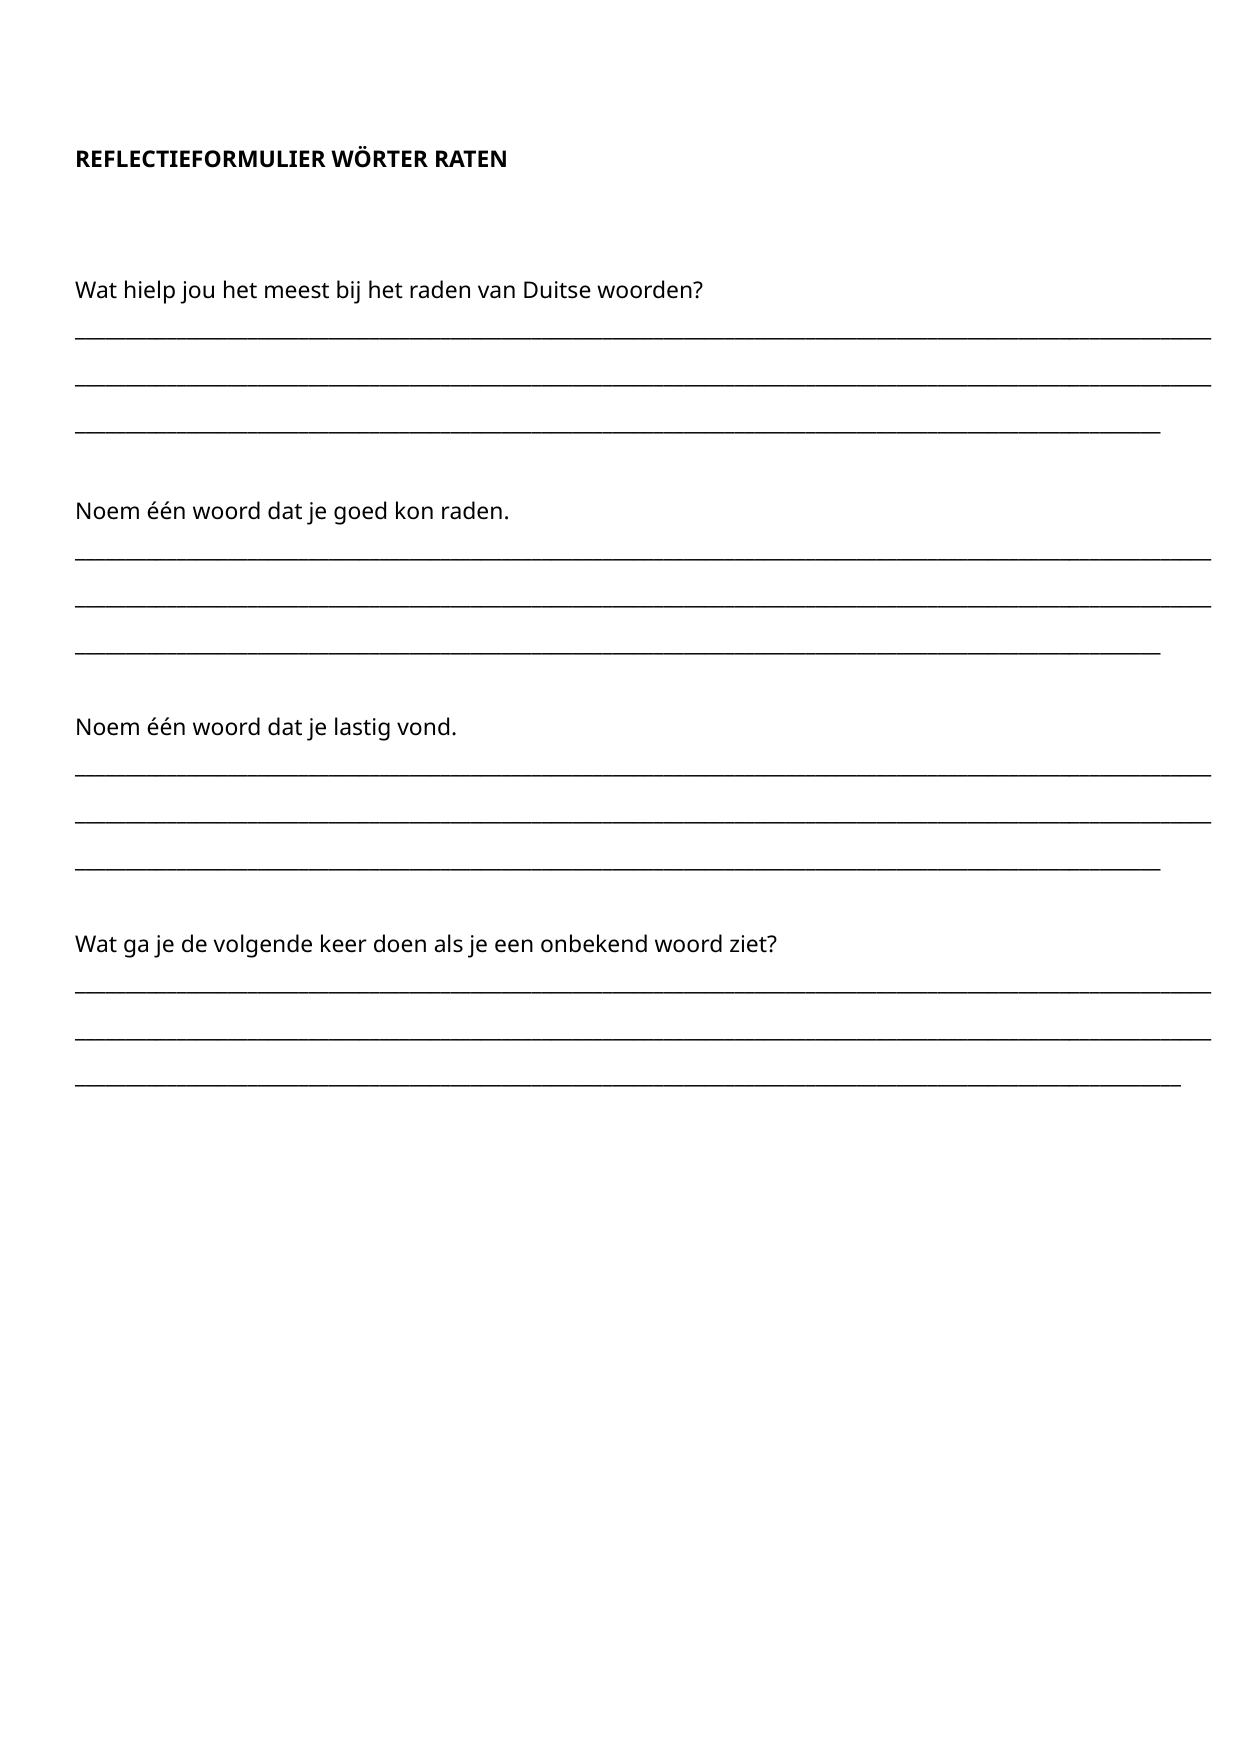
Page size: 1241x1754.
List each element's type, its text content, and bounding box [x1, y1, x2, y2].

text Noem één woord dat je goed kon raden. [75, 495, 1224, 526]
text ___________________________________________________________________________________________________________________________________________________________________________________________________________________________________________________________________________________________________________________________________________ [75, 533, 1224, 658]
text ___________________________________________________________________________________________________________________________________________________________________________________________________________________________________________________________________________________________________________________________________________ [75, 312, 1224, 437]
text ___________________________________________________________________________________________________________________________________________________________________________________________________________________________________________________________________________________________________________________________________________ [75, 749, 1224, 874]
text Wat hielp jou het meest bij het raden van Duitse woorden? [75, 274, 1224, 305]
text REFLECTIEFORMULIER WÖRTER RATEN [75, 142, 1224, 174]
text Wat ga je de volgende keer doen als je een onbekend woord ziet? [75, 928, 1224, 959]
text Noem één woord dat je lastig vond. [75, 711, 1224, 742]
text _____________________________________________________________________________________________________________________________________________________________________________________________________________________________________________________________________________________________________________________________________________ [75, 966, 1224, 1091]
